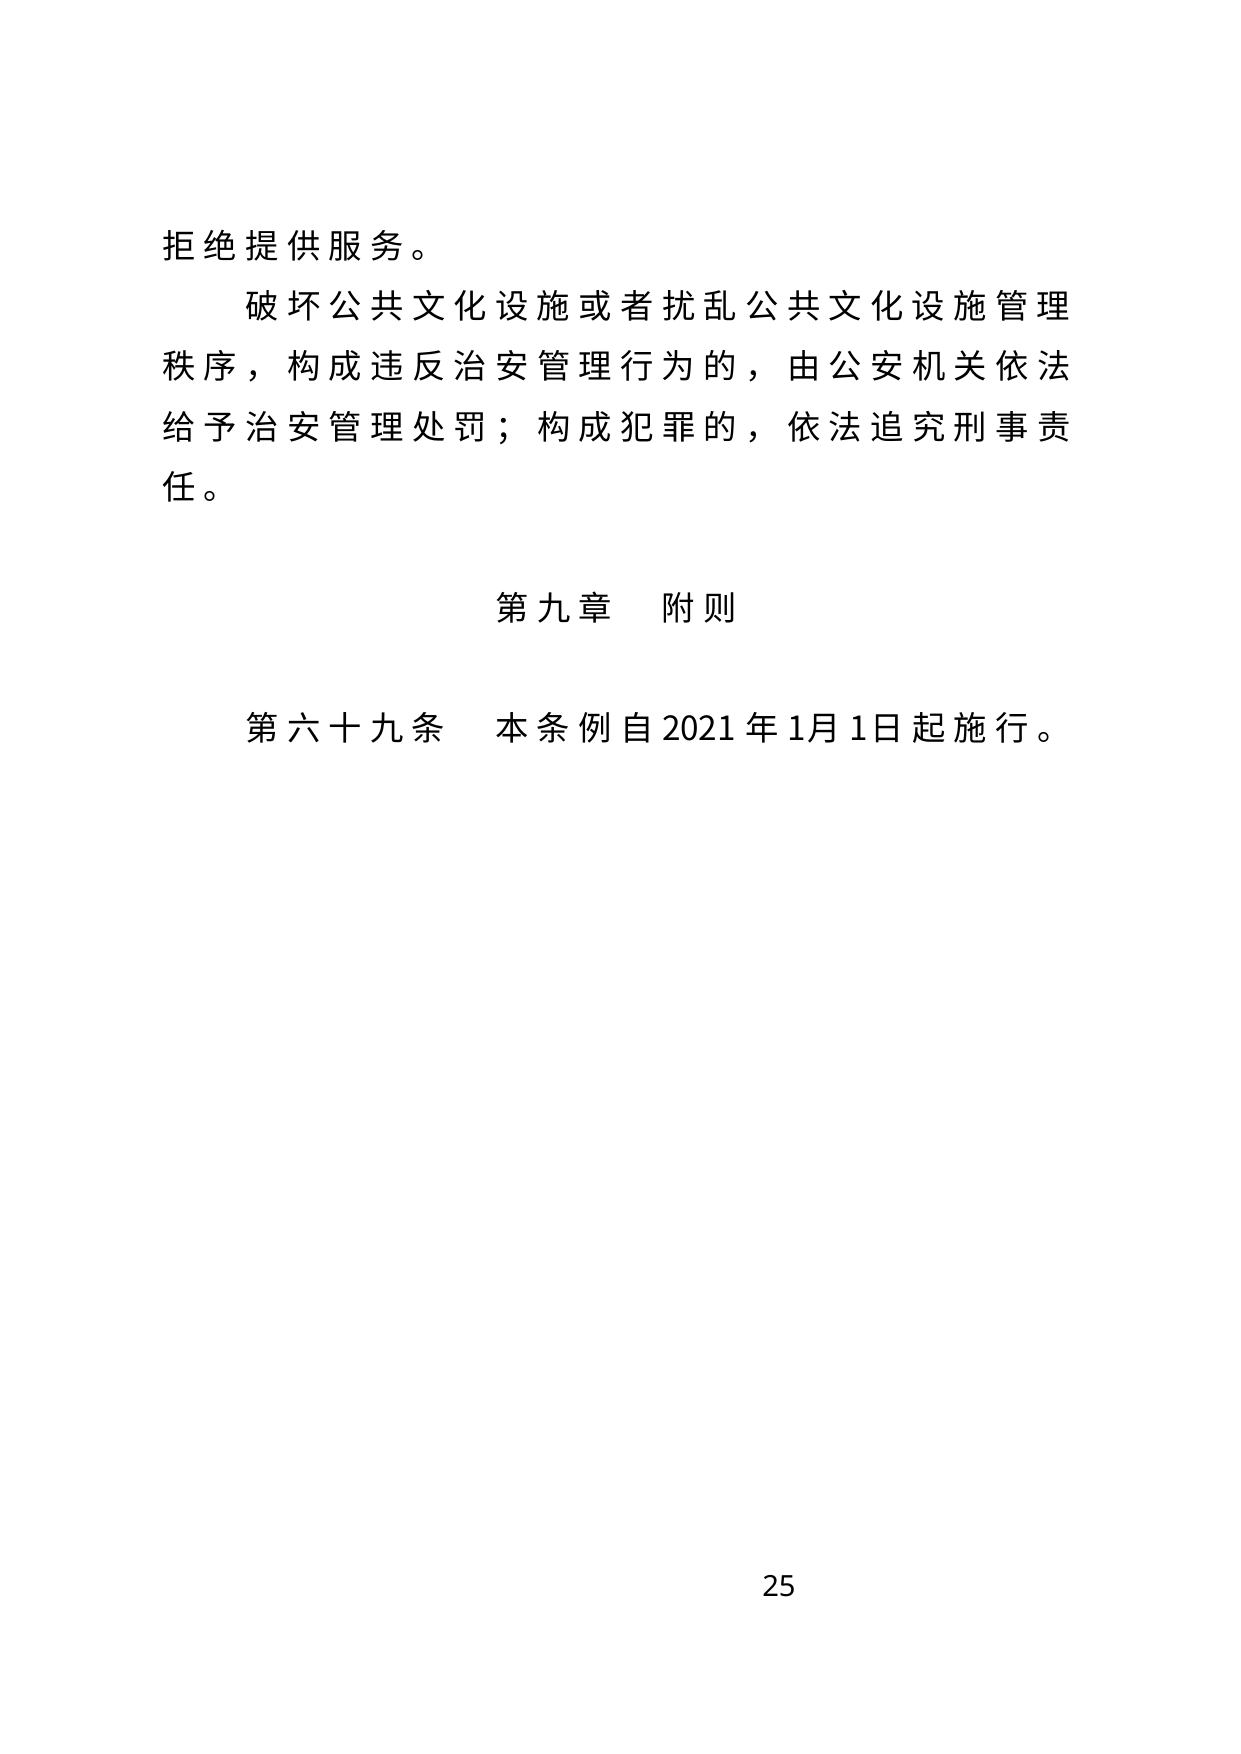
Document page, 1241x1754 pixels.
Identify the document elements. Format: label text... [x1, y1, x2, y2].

text 第九章 附则 [162, 575, 1078, 636]
text 破坏公共文化设施或者扰乱公共文化设施管理秩序，构成违反治安管理行为的，由公安机关依法给予治安管理处罚；构成犯罪的，依法追究刑事责任。 [162, 274, 1078, 515]
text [162, 213, 1078, 274]
text 第六十九条 本条例自2021年1月1日起施行。 [162, 696, 1078, 756]
